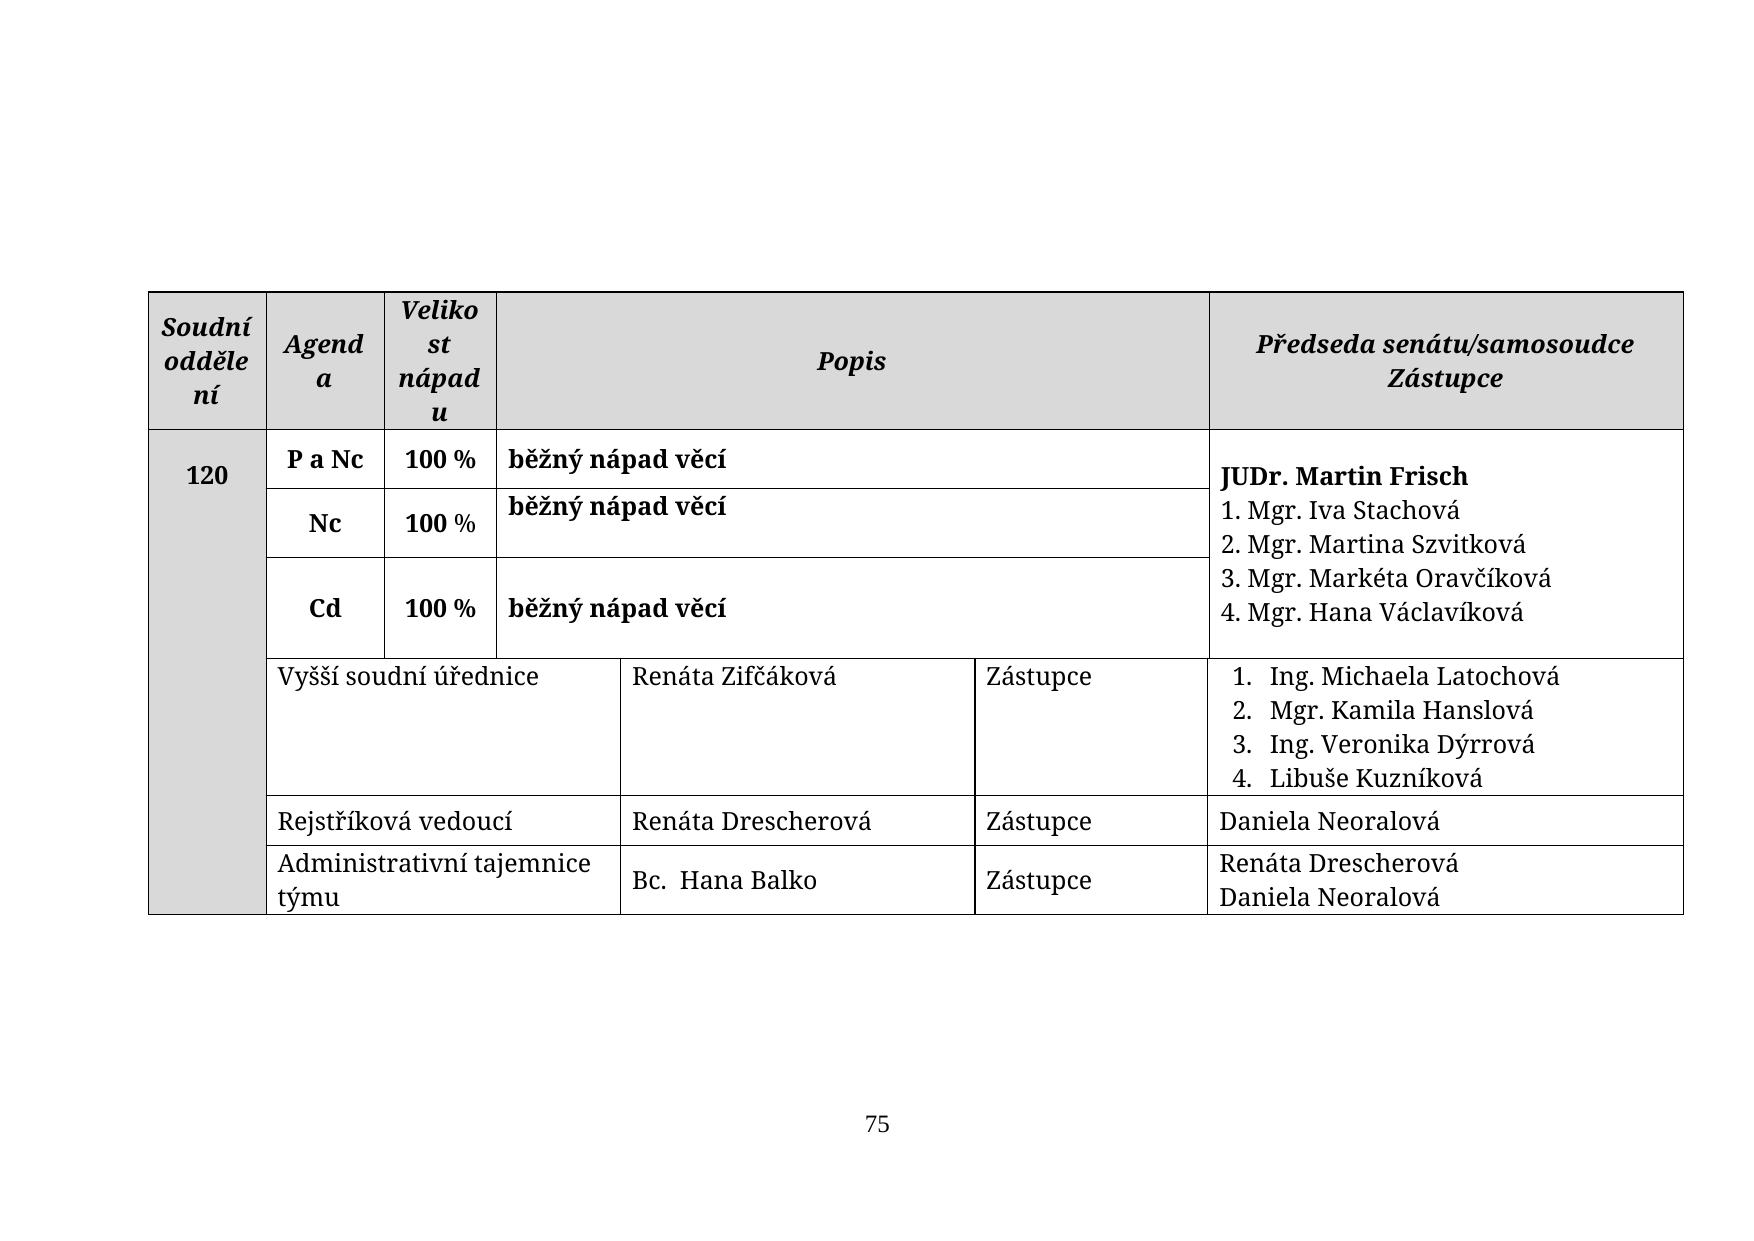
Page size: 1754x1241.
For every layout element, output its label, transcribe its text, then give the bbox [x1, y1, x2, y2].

table_cell Zástupce [976, 796, 1207, 845]
table_cell Cd [267, 558, 384, 657]
table_cell Renáta Zifčáková [621, 659, 974, 795]
table_cell běžný nápad věcí [497, 489, 1209, 557]
table_cell P a Nc [267, 430, 384, 488]
table_cell běžný nápad věcí [497, 430, 1209, 488]
table_cell Zástupce [976, 659, 1207, 795]
table_cell Daniela Neoralová [1208, 796, 1683, 845]
table_header Agenda [267, 293, 384, 429]
table_cell 100 % [385, 558, 496, 657]
table_cell Zástupce [976, 846, 1207, 914]
table_cell Renáta Drescherová [621, 796, 974, 845]
table_cell Ing. Michaela Latochová Mgr. Kamila Hanslová Ing. Veronika Dýrrová Libuše Kuzníková [1208, 659, 1683, 795]
table_header Popis [497, 293, 1209, 429]
table_cell Rejstříková vedoucí [267, 796, 620, 845]
table_cell 100 % [385, 489, 496, 557]
table_cell Renáta Drescherová Daniela Neoralová [1208, 846, 1683, 914]
table_cell 100 % [385, 430, 496, 488]
table_header Velikost nápadu [385, 293, 496, 429]
table_cell Vyšší soudní úřednice [267, 659, 620, 795]
table_cell 120 [149, 430, 266, 914]
table_cell Bc. Hana Balko [621, 846, 974, 914]
table_cell JUDr. Martin Frisch 1. Mgr. Iva Stachová 2. Mgr. Martina Szvitková 3. Mgr. Markéta Oravčíková 4. Mgr. Hana Václavíková [1210, 430, 1683, 657]
table_header Předseda senátu/samosoudce Zástupce [1210, 293, 1683, 429]
table_header Soudní oddělení [149, 293, 266, 429]
table_cell Administrativní tajemnice týmu [267, 846, 620, 914]
table_cell běžný nápad věcí [497, 558, 1209, 657]
table_cell Nc [267, 489, 384, 557]
